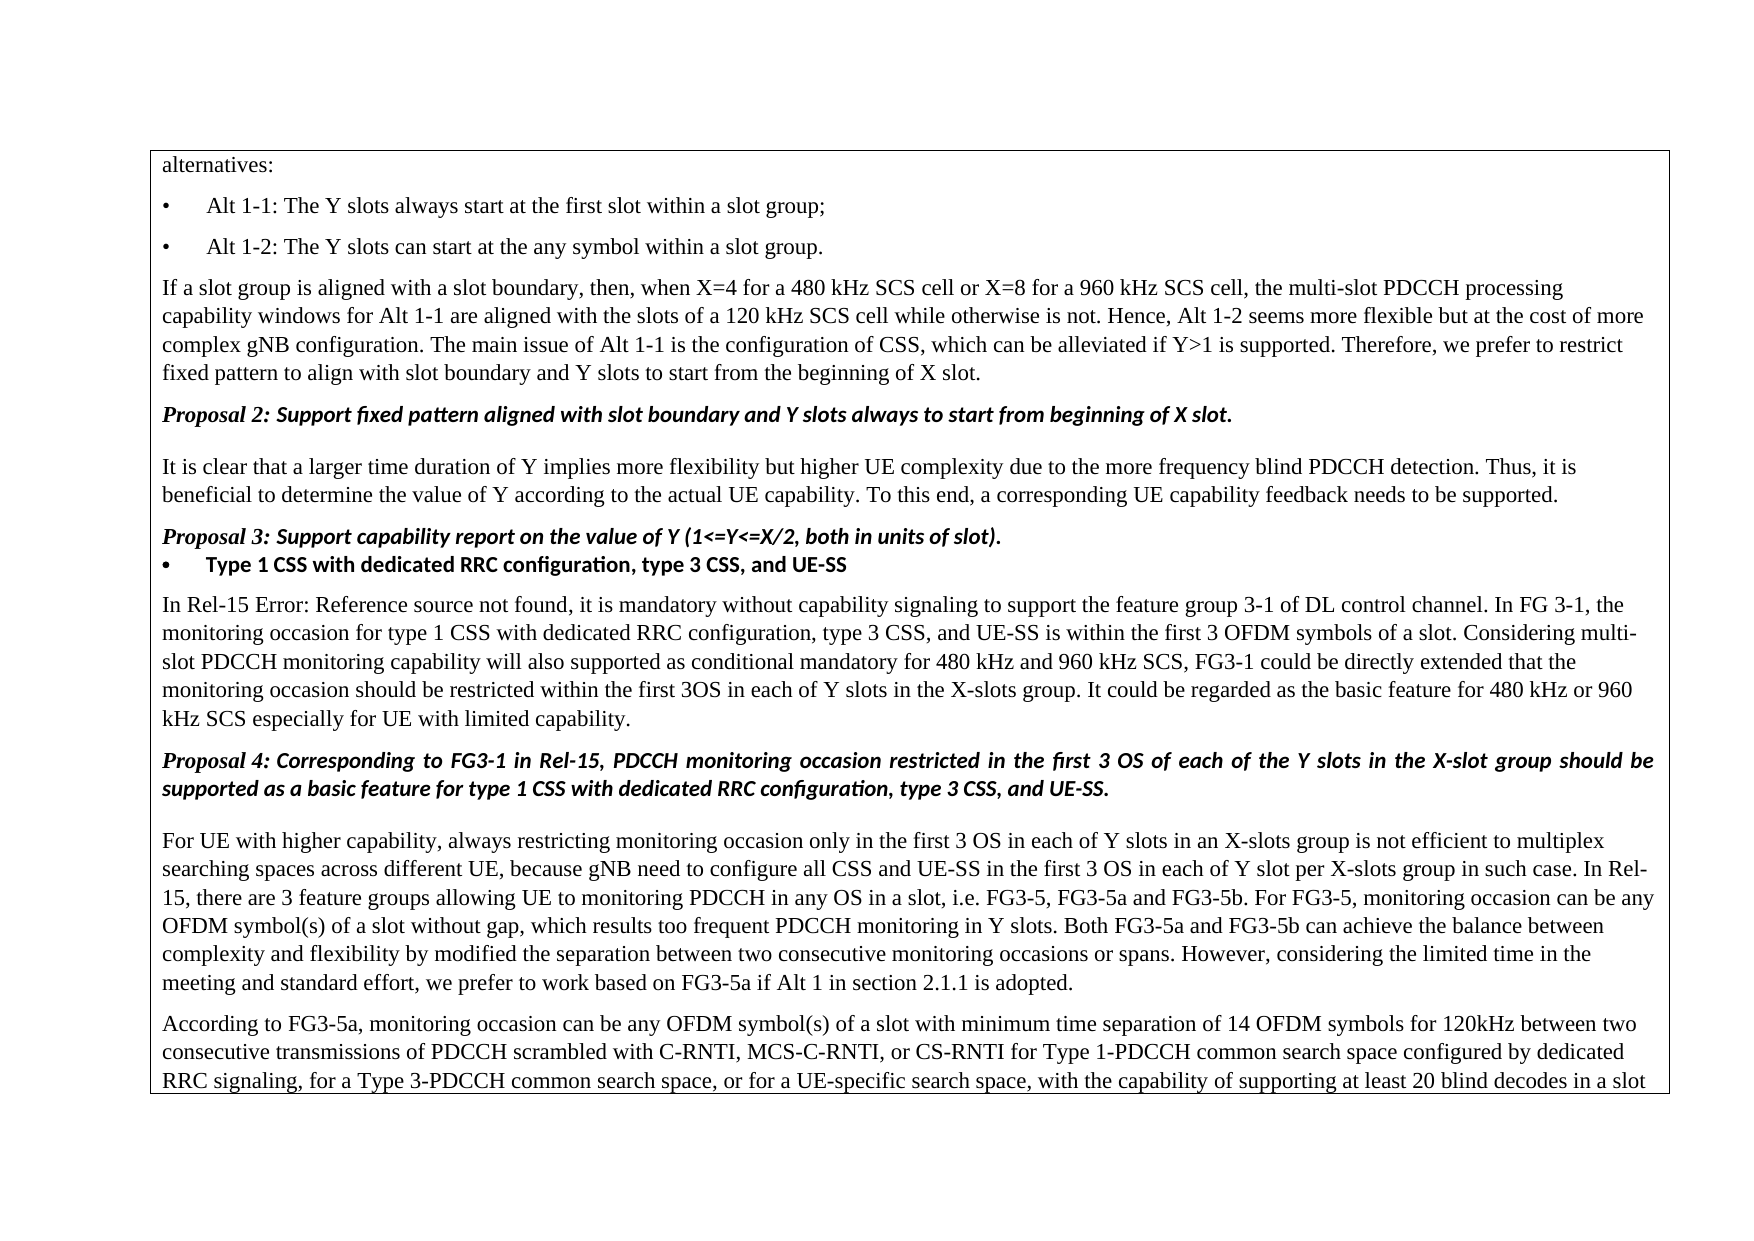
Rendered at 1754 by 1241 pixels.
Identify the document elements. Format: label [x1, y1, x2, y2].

table_header [151, 151, 1669, 1093]
